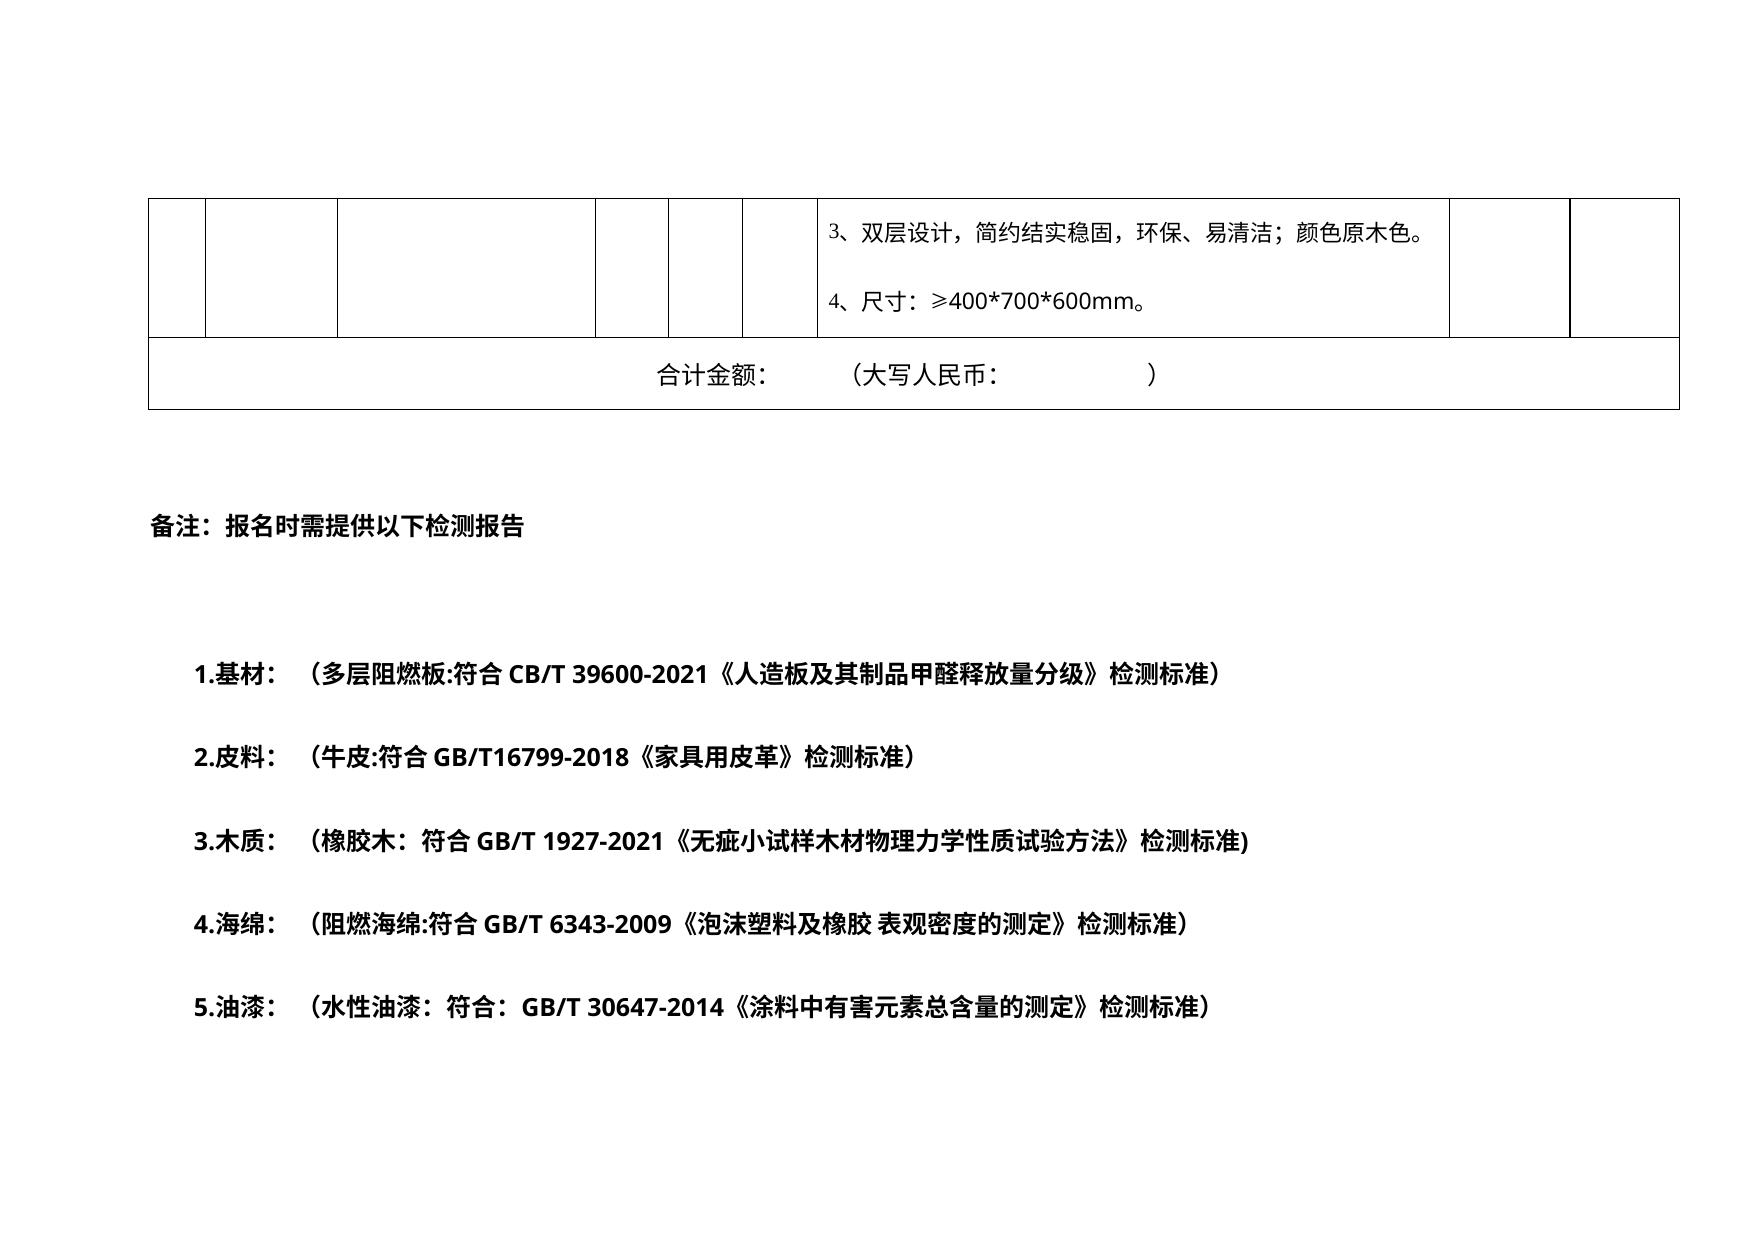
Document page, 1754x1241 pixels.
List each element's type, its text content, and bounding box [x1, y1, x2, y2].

list 1.基材： （多层阻燃板:符合CB/T 39600-2021《人造板及其制品甲醛释放量分级》检测标准） [194, 640, 1604, 705]
table_cell [1450, 199, 1569, 337]
table_cell 茶几 [206, 199, 337, 337]
list 备注：报名时需提供以下检测报告 [150, 492, 1604, 557]
table_cell [1571, 199, 1679, 337]
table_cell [818, 199, 1449, 337]
table_cell [338, 199, 595, 337]
list 5.油漆： （水性油漆：符合：GB/T 30647-2014《涂料中有害元素总含量的测定》检测标准） [194, 973, 1604, 1038]
list 4.海绵： （阻燃海绵:符合GB/T 6343-2009《泡沫塑料及橡胶 表观密度的测定》检测标准） [194, 890, 1604, 955]
table_cell [596, 199, 668, 337]
table_cell 合计金额： （大写人民币： ） [149, 338, 1679, 409]
table_cell 张 [669, 199, 742, 337]
table_cell 14 [743, 199, 817, 337]
list 2.皮料： （牛皮:符合GB/T16799-2018《家具用皮革》检测标准） [194, 723, 1604, 788]
list 3.木质： （橡胶木：符合GB/T 1927-2021《无疵小试样木材物理力学性质试验方法》检测标准) [194, 807, 1604, 872]
table_cell 2 [149, 199, 205, 337]
